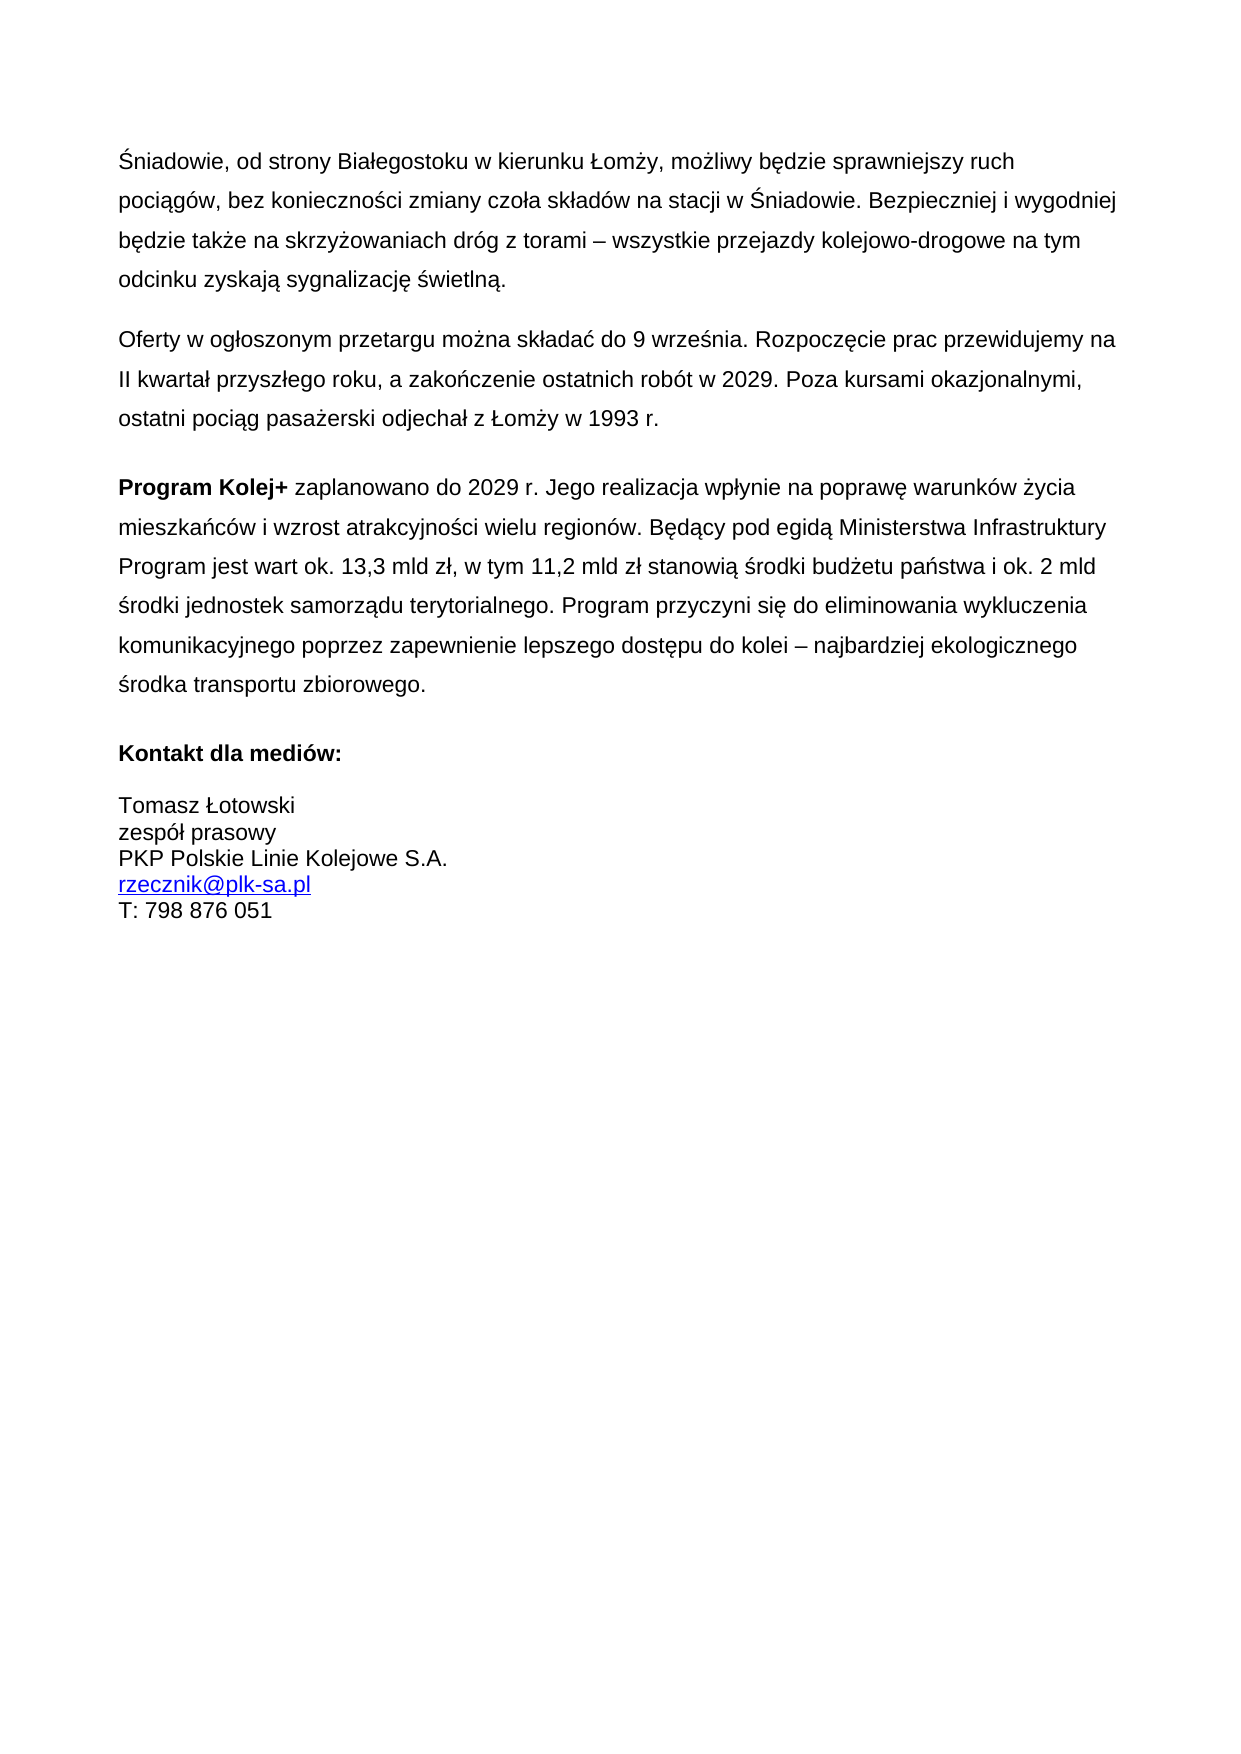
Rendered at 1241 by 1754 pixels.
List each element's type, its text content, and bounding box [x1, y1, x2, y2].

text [118, 148, 1122, 292]
text Tomasz Łotowski [118, 792, 1122, 818]
text PKP Polskie Linie Kolejowe S.A. [118, 845, 1122, 871]
text T: 798 876 051 [118, 897, 1122, 924]
text Program Kolej+ zaplanowano do 2029 r. Jego realizacja wpłynie na poprawę warunków życia mieszkańców i wzrost atrakcyjności wielu regionów. Będący pod egidą Ministerstwa Infrastruktury Program jest wart ok. 13,3 mld zł, w tym 11,2 mld zł stanowią środki budżetu państwa i ok. 2 mld środki jednostek samorządu terytorialnego. Program przyczyni się do eliminowania wykluczenia komunikacyjnego poprzez zapewnienie lepszego dostępu do kolei – najbardziej ekologicznego środka transportu zbiorowego. [118, 474, 1122, 698]
text Kontakt dla mediów: [118, 740, 1122, 766]
text zespół prasowy [118, 818, 1122, 845]
text rzecznik@plk-sa.pl [118, 871, 1122, 897]
text Oferty w ogłoszonym przetargu można składać do 9 września. Rozpoczęcie prac przewidujemy na II kwartał przyszłego roku, a zakończenie ostatnich robót w 2029. Poza kursami okazjonalnymi, ostatni pociąg pasażerski odjechał z Łomży w 1993 r. [118, 326, 1122, 432]
